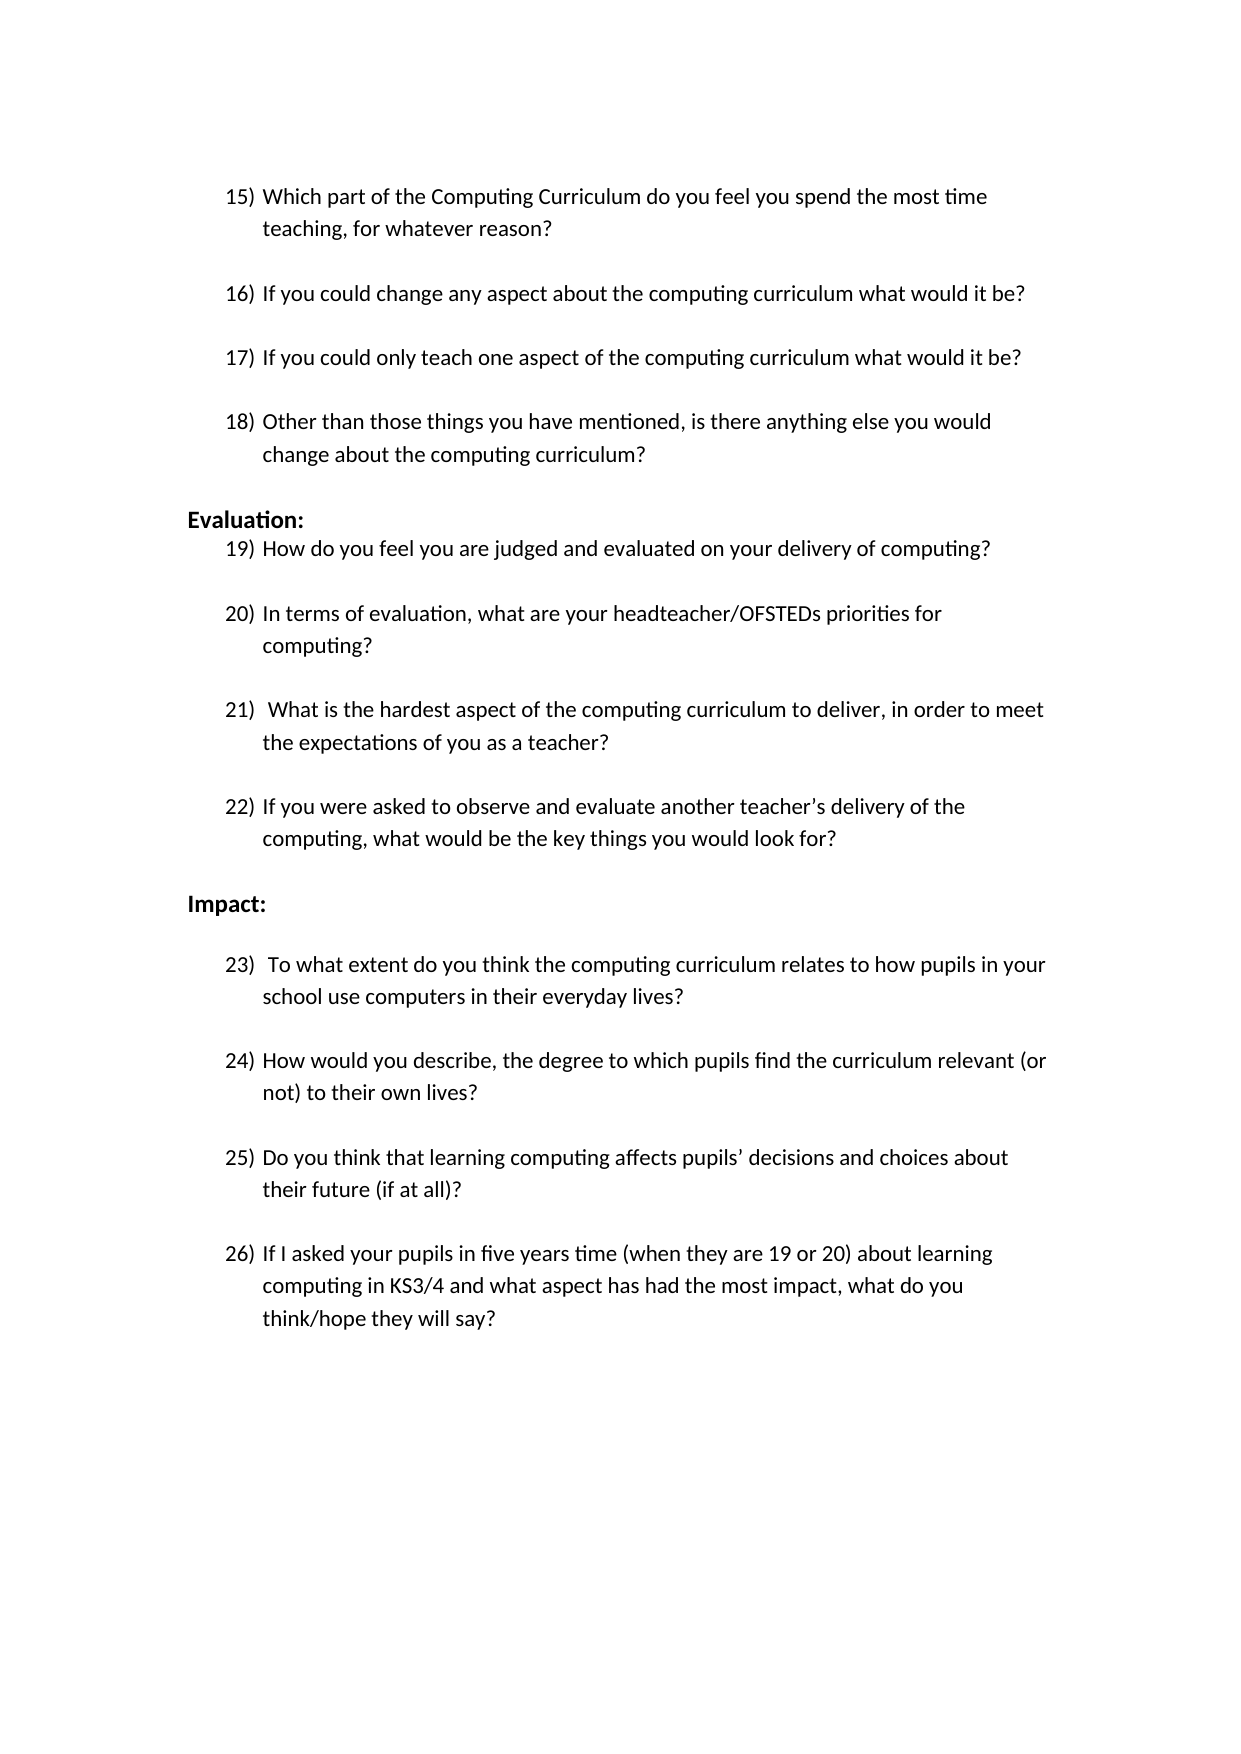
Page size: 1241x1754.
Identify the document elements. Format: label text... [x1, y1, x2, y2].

text Impact: [187, 889, 1053, 919]
text Evaluation: [187, 504, 1053, 534]
list How do you feel you are judged and evaluated on your delivery of computing? [225, 534, 1053, 563]
list If I asked your pupils in five years time (when they are 19 or 20) about learning computing in KS3/4 and what aspect has had the most impact, what do you think/hope they will say? [225, 1239, 1053, 1332]
list What is the hardest aspect of the computing curriculum to deliver, in order to meet the expectations of you as a teacher? [225, 696, 1053, 756]
list If you were asked to observe and evaluate another teacher’s delivery of the computing, what would be the key things you would look for? [225, 792, 1053, 852]
list Which part of the Computing Curriculum do you feel you spend the most time teaching, for whatever reason? [225, 182, 1053, 242]
list If you could change any aspect about the computing curriculum what would it be? [225, 279, 1053, 307]
list If you could only teach one aspect of the computing curriculum what would it be? [225, 343, 1053, 371]
list In terms of evaluation, what are your headteacher/OFSTEDs priorities for computing? [225, 599, 1053, 659]
list Do you think that learning computing affects pupils’ decisions and choices about their future (if at all)? [225, 1143, 1053, 1203]
list To what extent do you think the computing curriculum relates to how pupils in your school use computers in their everyday lives? [225, 950, 1053, 1010]
list How would you describe, the degree to which pupils find the curriculum relevant (or not) to their own lives? [225, 1046, 1053, 1106]
list Other than those things you have mentioned, is there anything else you would change about the computing curriculum? [225, 407, 1053, 468]
